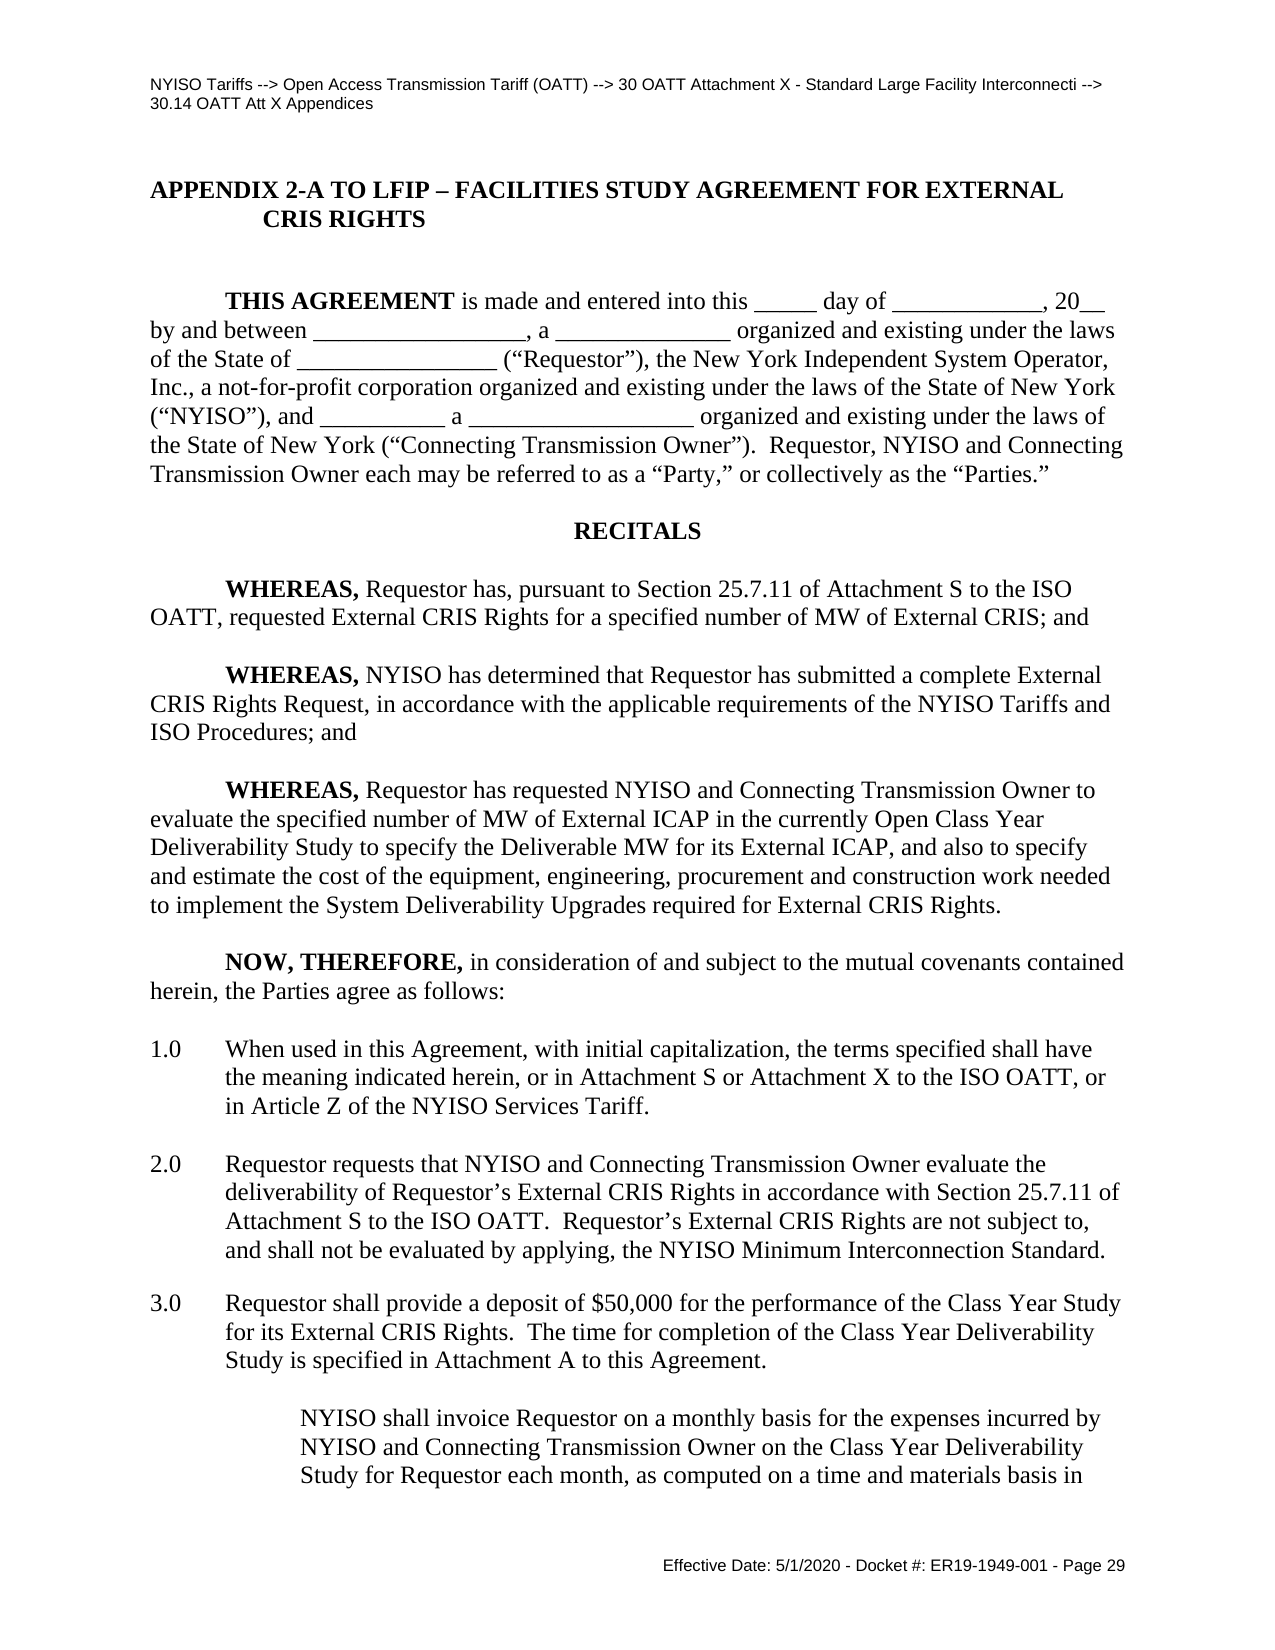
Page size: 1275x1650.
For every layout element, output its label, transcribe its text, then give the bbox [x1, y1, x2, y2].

text WHEREAS, Requestor has requested NYISO and Connecting Transmission Owner to evaluate the specified number of MW of External ICAP in the currently Open Class Year Deliverability Study to specify the Deliverable MW for its External ICAP, and also to specify and estimate the cost of the equipment, engineering, procurement and construction work needed to implement the System Deliverability Upgrades required for External CRIS Rights. [150, 775, 1125, 919]
text 1.0 When used in this Agreement, with initial capitalization, the terms specified shall have the meaning indicated herein, or in Attachment S or Attachment X to the ISO OATT, or in Article Z of the NYISO Services Tariff. [150, 1034, 1125, 1120]
subtitle APPENDIX 2-A TO LFIP – FACILITIES STUDY AGREEMENT FOR EXTERNAL CRIS RIGHTS [150, 175, 1123, 232]
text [300, 1403, 1125, 1489]
text WHEREAS, Requestor has, pursuant to Section 25.7.11 of Attachment S to the ISO OATT, requested External CRIS Rights for a specified number of MW of External CRIS; and [150, 574, 1125, 631]
text WHEREAS, NYISO has determined that Requestor has submitted a complete External CRIS Rights Request, in accordance with the applicable requirements of the NYISO Tariffs and ISO Procedures; and [150, 660, 1125, 746]
text RECITALS [150, 516, 1125, 545]
text 2.0 Requestor requests that NYISO and Connecting Transmission Owner evaluate the deliverability of Requestor’s External CRIS Rights in accordance with Section 25.7.11 of Attachment S to the ISO OATT. Requestor’s External CRIS Rights are not subject to, and shall not be evaluated by applying, the NYISO Minimum Interconnection Standard. [150, 1149, 1125, 1264]
text 3.0 Requestor shall provide a deposit of $50,000 for the performance of the Class Year Study for its External CRIS Rights. The time for completion of the Class Year Deliverability Study is specified in Attachment A to this Agreement. [150, 1288, 1125, 1374]
text NOW, THEREFORE, in consideration of and subject to the mutual covenants contained herein, the Parties agree as follows: [150, 947, 1125, 1005]
text THIS AGREEMENT is made and entered into this _____ day of ____________, 20__ by and between _________________, a ______________ organized and existing under the laws of the State of ________________ (“Requestor”), the New York Independent System Operator, Inc., a not-for-profit corporation organized and existing under the laws of the State of New York (“NYISO”), and __________ a __________________ organized and existing under the laws of the State of New York (“Connecting Transmission Owner”). Requestor, NYISO and Connecting Transmission Owner each may be referred to as a “Party,” or collectively as the “Parties.” [150, 286, 1125, 487]
